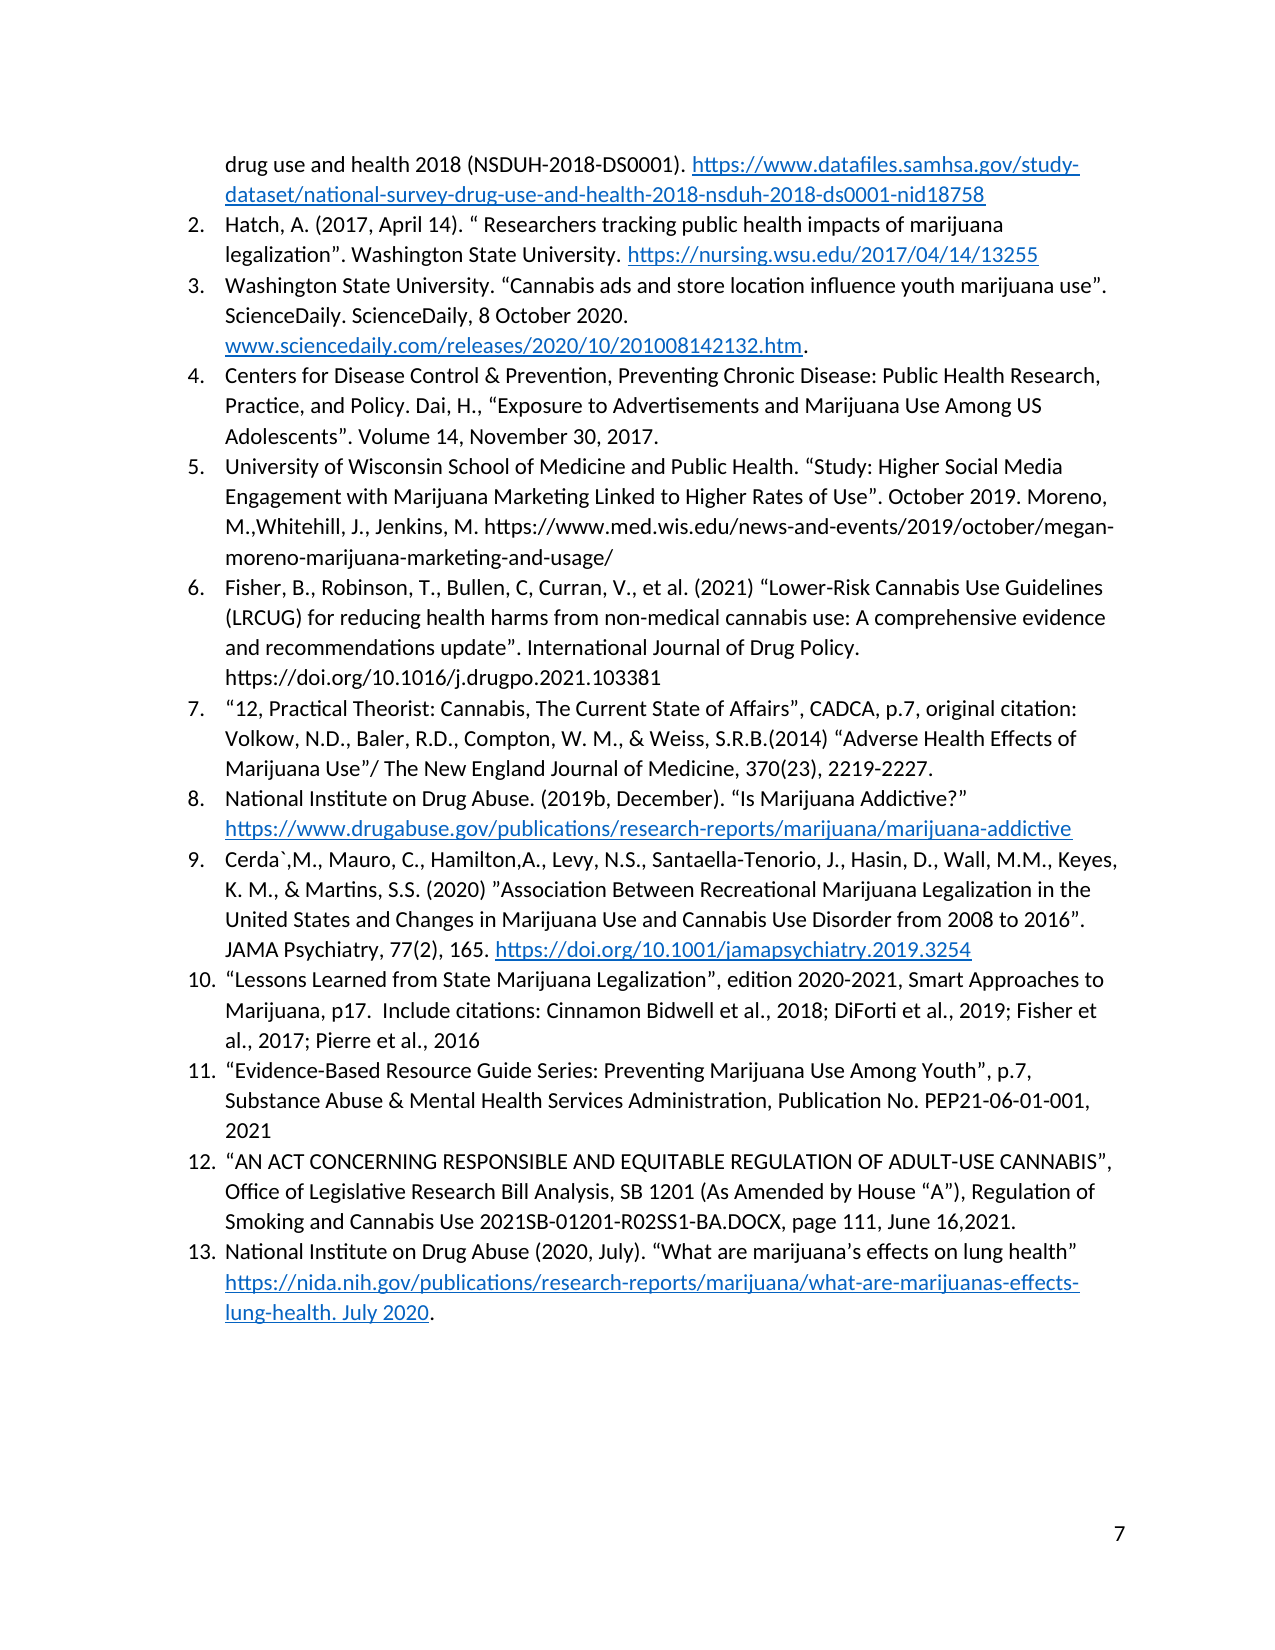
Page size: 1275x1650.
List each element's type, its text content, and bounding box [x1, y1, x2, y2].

list “Lessons Learned from State Marijuana Legalization”, edition 2020-2021, Smart Approaches to Marijuana, p17. Include citations: Cinnamon Bidwell et al., 2018; DiForti et al., 2019; Fisher et al., 2017; Pierre et al., 2016 [187, 966, 1125, 1054]
list “AN ACT CONCERNING RESPONSIBLE AND EQUITABLE REGULATION OF ADULT-USE CANNABIS”, Office of Legislative Research Bill Analysis, SB 1201 (As Amended by House “A”), Regulation of Smoking and Cannabis Use 2021SB-01201-R02SS1-BA.DOCX, page 111, June 16,2021. [187, 1147, 1125, 1235]
list Hatch, A. (2017, April 14). “ Researchers tracking public health impacts of marijuana legalization”. Washington State University. https://nursing.wsu.edu/2017/04/14/13255 [187, 210, 1125, 269]
list “Evidence-Based Resource Guide Series: Preventing Marijuana Use Among Youth”, p.7, Substance Abuse & Mental Health Services Administration, Publication No. PEP21-06-01-001, 2021 [187, 1056, 1125, 1145]
list Centers for Disease Control & Prevention, Preventing Chronic Disease: Public Health Research, Practice, and Policy. Dai, H., “Exposure to Advertisements and Marijuana Use Among US Adolescents”. Volume 14, November 30, 2017. [187, 361, 1125, 450]
list National Institute on Drug Abuse. (2019b, December). “Is Marijuana Addictive?” https://www.drugabuse.gov/publications/research-reports/marijuana/marijuana-addictive [187, 784, 1125, 843]
list National Institute on Drug Abuse (2020, July). “What are marijuana’s effects on lung health” https://nida.nih.gov/publications/research-reports/marijuana/what-are-marijuanas-effects-lung-health. July 2020. [187, 1237, 1125, 1326]
list “12, Practical Theorist: Cannabis, The Current State of Affairs”, CADCA, p.7, original citation: Volkow, N.D., Baler, R.D., Compton, W. M., & Weiss, S.R.B.(2014) “Adverse Health Effects of Marijuana Use”/ The New England Journal of Medicine, 370(23), 2219-2227. [187, 694, 1125, 782]
list University of Wisconsin School of Medicine and Public Health. “Study: Higher Social Media Engagement with Marijuana Marketing Linked to Higher Rates of Use”. October 2019. Moreno, M.,Whitehill, J., Jenkins, M. https://www.med.wis.edu/news-and-events/2019/october/megan-moreno-marijuana-marketing-and-usage/ [187, 452, 1125, 571]
list Fisher, B., Robinson, T., Bullen, C, Curran, V., et al. (2021) “Lower-Risk Cannabis Use Guidelines (LRCUG) for reducing health harms from non-medical cannabis use: A comprehensive evidence and recommendations update”. International Journal of Drug Policy. https://doi.org/10.1016/j.drugpo.2021.103381 [187, 573, 1125, 692]
list Cerda`,M., Mauro, C., Hamilton,A., Levy, N.S., Santaella-Tenorio, J., Hasin, D., Wall, M.M., Keyes, K. M., & Martins, S.S. (2020) ”Association Between Recreational Marijuana Legalization in the United States and Changes in Marijuana Use and Cannabis Use Disorder from 2008 to 2016”. JAMA Psychiatry, 77(2), 165. https://doi.org/10.1001/jamapsychiatry.2019.3254 [187, 845, 1125, 963]
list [187, 150, 1125, 208]
list Washington State University. “Cannabis ads and store location influence youth marijuana use”. ScienceDaily. ScienceDaily, 8 October 2020. www.sciencedaily.com/releases/2020/10/201008142132.htm. [187, 271, 1125, 359]
